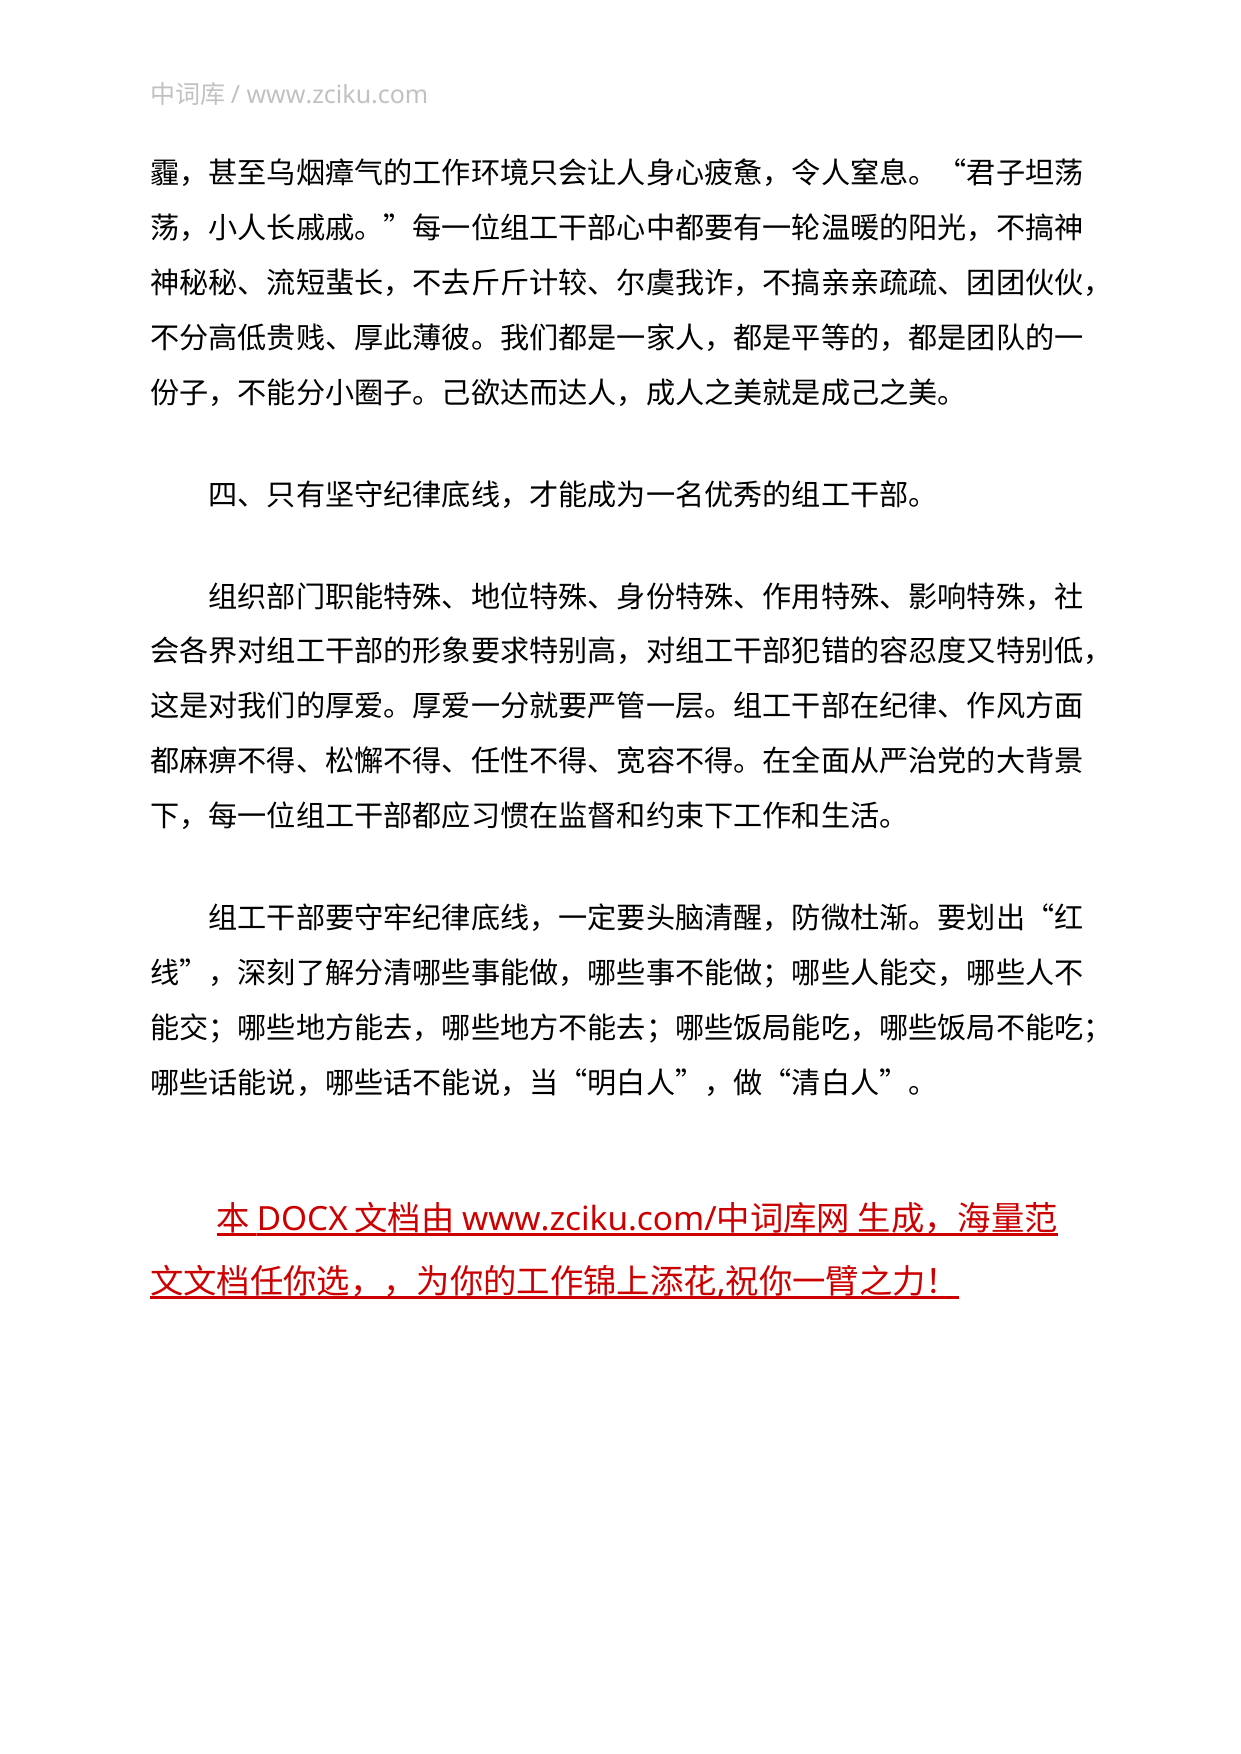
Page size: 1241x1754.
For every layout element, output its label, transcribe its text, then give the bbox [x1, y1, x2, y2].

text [150, 150, 1090, 412]
text 四、只有坚守纪律底线，才能成为一名优秀的组工干部。 [150, 471, 1090, 514]
text 本DOCX文档由 www.zciku.com/中词库网 生成，海量范文文档任你选，，为你的工作锦上添花,祝你一臂之力！ [150, 1192, 1090, 1303]
text 组工干部要守牢纪律底线，一定要头脑清醒，防微杜渐。要划出“红线”，深刻了解分清哪些事能做，哪些事不能做；哪些人能交，哪些人不能交；哪些地方能去，哪些地方不能去；哪些饭局能吃，哪些饭局不能吃；哪些话能说，哪些话不能说，当“明白人”，做“清白人”。 [150, 894, 1090, 1101]
text 组织部门职能特殊、地位特殊、身份特殊、作用特殊、影响特殊，社会各界对组工干部的形象要求特别高，对组工干部犯错的容忍度又特别低，这是对我们的厚爱。厚爱一分就要严管一层。组工干部在纪律、作风方面都麻痹不得、松懈不得、任性不得、宽容不得。在全面从严治党的大背景下，每一位组工干部都应习惯在监督和约束下工作和生活。 [150, 573, 1090, 835]
